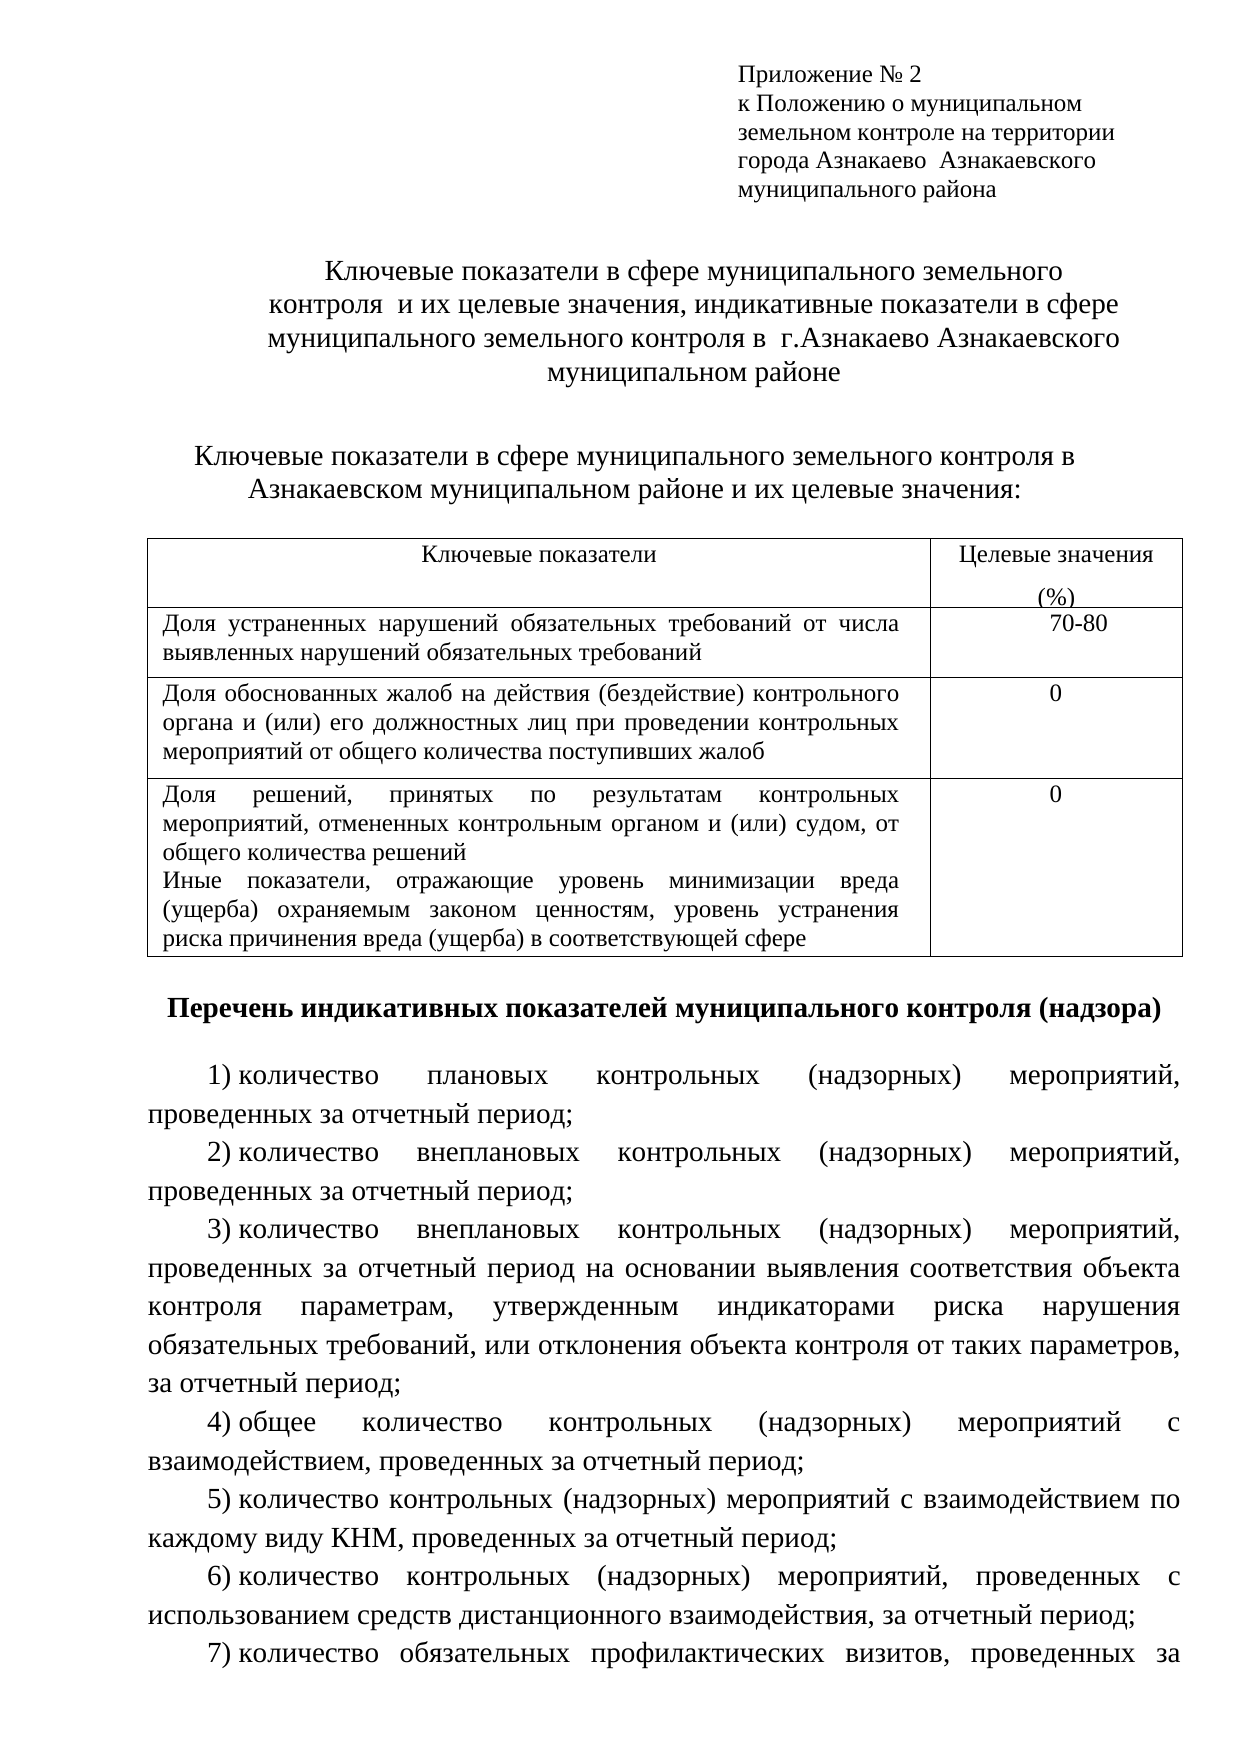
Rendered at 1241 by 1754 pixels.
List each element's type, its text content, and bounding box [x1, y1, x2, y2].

table_cell 70-80 [931, 608, 1182, 677]
list общее количество контрольных (надзорных) мероприятий с взаимодействием, проведенных за отчетный период; [148, 1404, 1181, 1476]
table_header Целевые значения (%) [931, 539, 1182, 607]
table_header Ключевые показатели [148, 539, 930, 607]
table_cell 0 [931, 779, 1182, 956]
text Перечень индикативных показателей муниципального контроля (надзора) [148, 990, 1181, 1024]
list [148, 1635, 1181, 1669]
list количество внеплановых контрольных (надзорных) мероприятий, проведенных за отчетный период; [148, 1134, 1181, 1206]
list количество контрольных (надзорных) мероприятий с взаимодействием по каждому виду КНМ, проведенных за отчетный период; [148, 1481, 1181, 1553]
table_cell Доля решений, принятых по результатам контрольных мероприятий, отмененных контрольным органом и (или) судом, от общего количества решений Иные показатели, отражающие уровень минимизации вреда (ущерба) охраняемым законом ценностям, уровень устранения риска причинения вреда (ущерба) в соответствующей сфере [148, 779, 930, 956]
list количество плановых контрольных (надзорных) мероприятий, проведенных за отчетный период; [148, 1057, 1181, 1129]
list количество контрольных (надзорных) мероприятий, проведенных с использованием средств дистанционного взаимодействия, за отчетный период; [148, 1558, 1181, 1630]
text Ключевые показатели в сфере муниципального земельного контроля в Азнакаевском муниципальном районе и их целевые значения: [148, 438, 1122, 505]
text Приложение № 2 [738, 59, 1181, 88]
table_cell Доля обоснованных жалоб на действия (бездействие) контрольного органа и (или) его должностных лиц при проведении контрольных мероприятий от общего количества поступивших жалоб [148, 678, 930, 778]
list количество внеплановых контрольных (надзорных) мероприятий, проведенных за отчетный период на основании выявления соответствия объекта контроля параметрам, утвержденным индикаторами риска нарушения обязательных требований, или отклонения объекта контроля от таких параметров, за отчетный период; [148, 1211, 1181, 1399]
text Ключевые показатели в сфере муниципального земельного контроля и их целевые значения, индикативные показатели в сфере муниципального земельного контроля в г.Азнакаево Азнакаевского муниципальном районе [266, 253, 1122, 387]
table_cell 0 [931, 678, 1182, 778]
table_cell Доля устраненных нарушений обязательных требований от числа выявленных нарушений обязательных требований [148, 608, 930, 677]
text к Положению о муниципальном земельном контроле на территории города Азнакаево Азнакаевского муниципального района [738, 88, 1181, 203]
